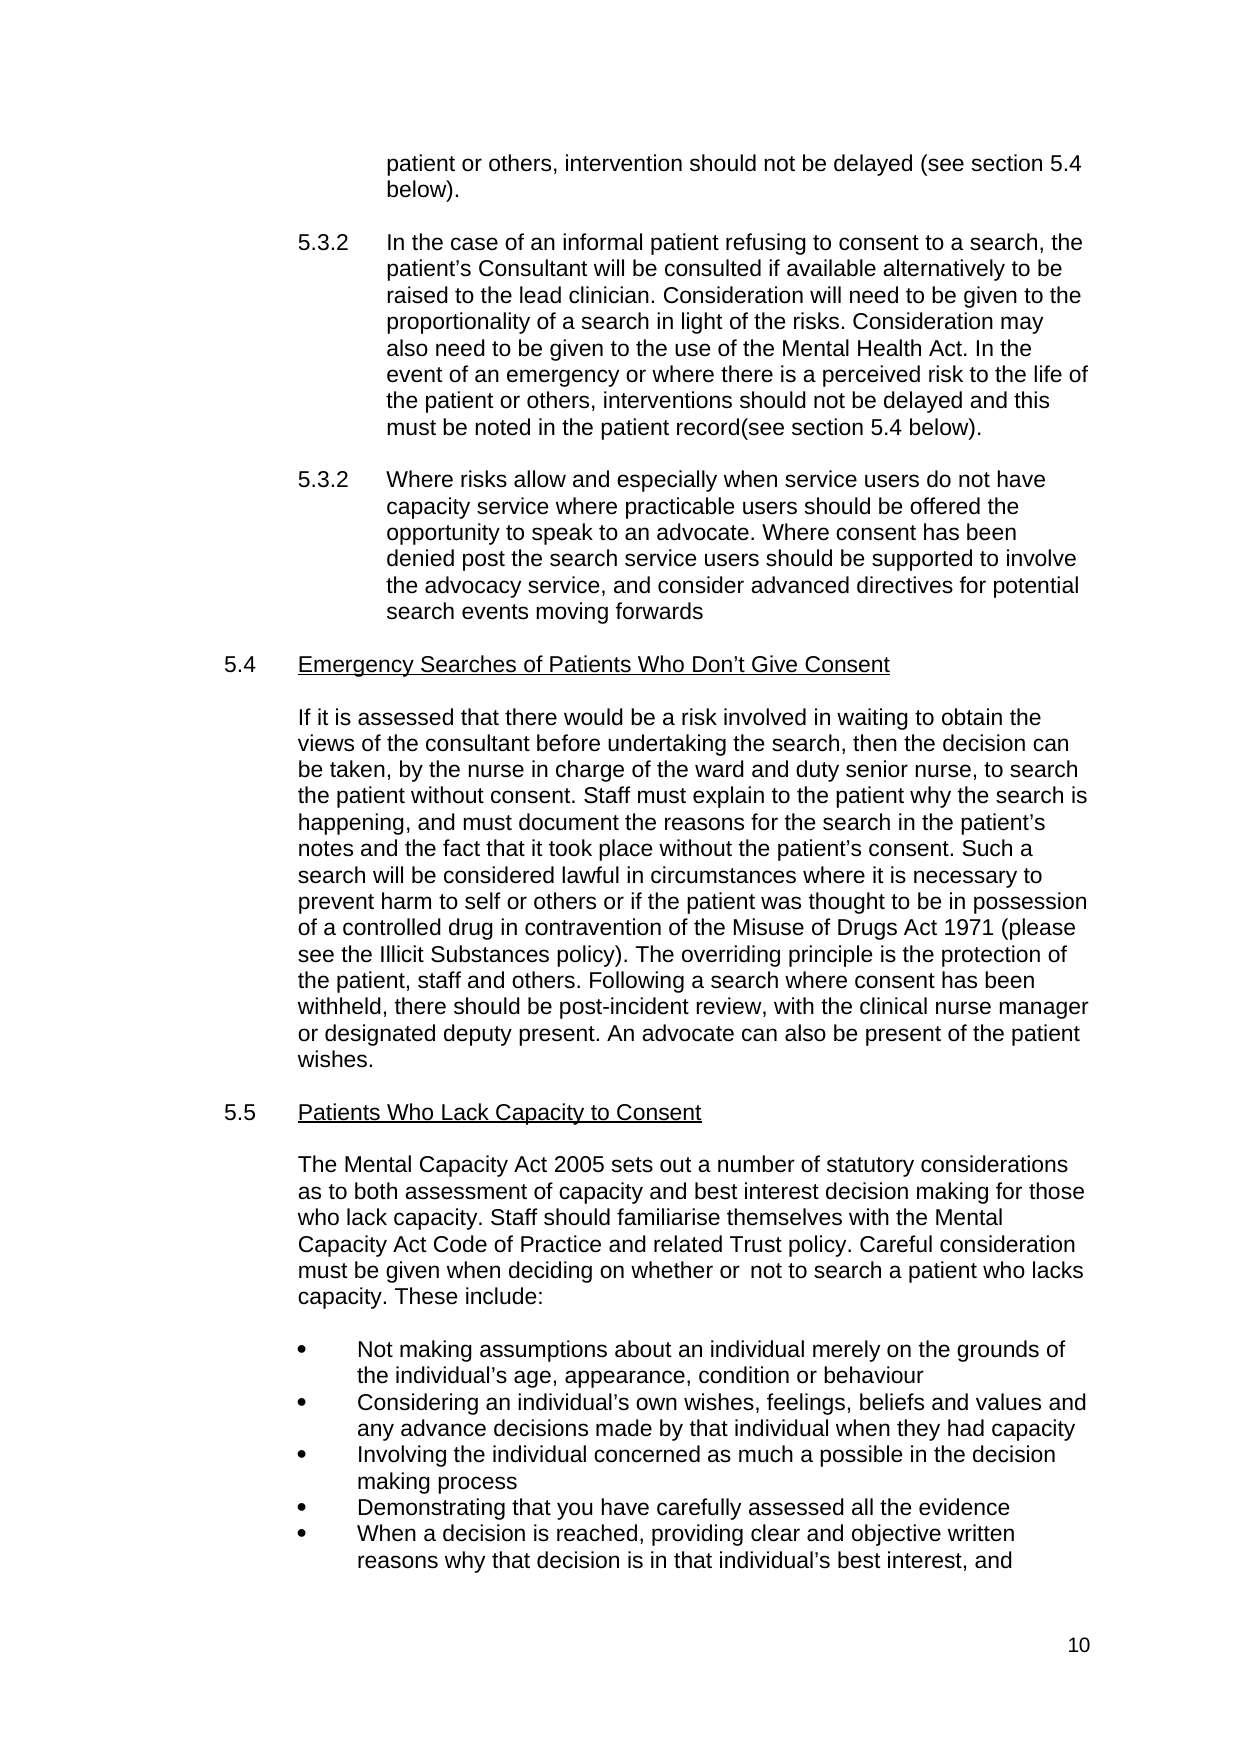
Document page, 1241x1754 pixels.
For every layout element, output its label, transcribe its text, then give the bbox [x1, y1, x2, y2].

title Involving the individual concerned as much a possible in the decision making process [298, 1441, 1090, 1494]
text 5.3.2 In the case of an informal patient refusing to consent to a search, the patient’s Consultant will be consulted if available alternatively to be raised to the lead clinician. Consideration will need to be given to the proportionality of a search in light of the risks. Consideration may also need to be given to the use of the Mental Health Act. In the event of an emergency or where there is a perceived risk to the life of the patient or others, interventions should not be delayed and this must be noted in the patient record(see section 5.4 below). [298, 229, 1090, 440]
text If it is assessed that there would be a risk involved in waiting to obtain the views of the consultant before undertaking the search, then the decision can be taken, by the nurse in charge of the ward and duty senior nurse, to search the patient without consent. Staff must explain to the patient why the search is happening, and must document the reasons for the search in the patient’s notes and the fact that it took place without the patient’s consent. Such a search will be considered lawful in circumstances where it is necessary to prevent harm to self or others or if the patient was thought to be in possession of a controlled drug in contravention of the Misuse of Drugs Act 1971 (please see the Illicit Substances policy). The overriding principle is the protection of the patient, staff and others. Following a search where consent has been withheld, there should be post-incident review, with the clinical nurse manager or designated deputy present. An advocate can also be present of the patient wishes. [298, 703, 1090, 1072]
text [298, 150, 1090, 203]
title Considering an individual’s own wishes, feelings, beliefs and values and any advance decisions made by that individual when they had capacity [298, 1389, 1090, 1441]
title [298, 1520, 1090, 1573]
text 5.5 Patients Who Lack Capacity to Consent [224, 1099, 1090, 1125]
title Not making assumptions about an individual merely on the grounds of the individual’s age, appearance, condition or behaviour [298, 1336, 1090, 1389]
title Demonstrating that you have carefully assessed all the evidence [298, 1494, 1090, 1520]
title The Mental Capacity Act 2005 sets out a number of statutory considerations as to both assessment of capacity and best interest decision making for those who lack capacity. Staff should familiarise themselves with the Mental Capacity Act Code of Practice and related Trust policy. Careful consideration must be given when deciding on whether or not to search a patient who lacks capacity. These include: [298, 1151, 1090, 1309]
text 5.3.2 Where risks allow and especially when service users do not have capacity service where practicable users should be offered the opportunity to speak to an advocate. Where consent has been denied post the search service users should be supported to involve the advocacy service, and consider advanced directives for potential search events moving forwards [298, 466, 1090, 624]
text 5.4 Emergency Searches of Patients Who Don’t Give Consent [224, 651, 1090, 677]
